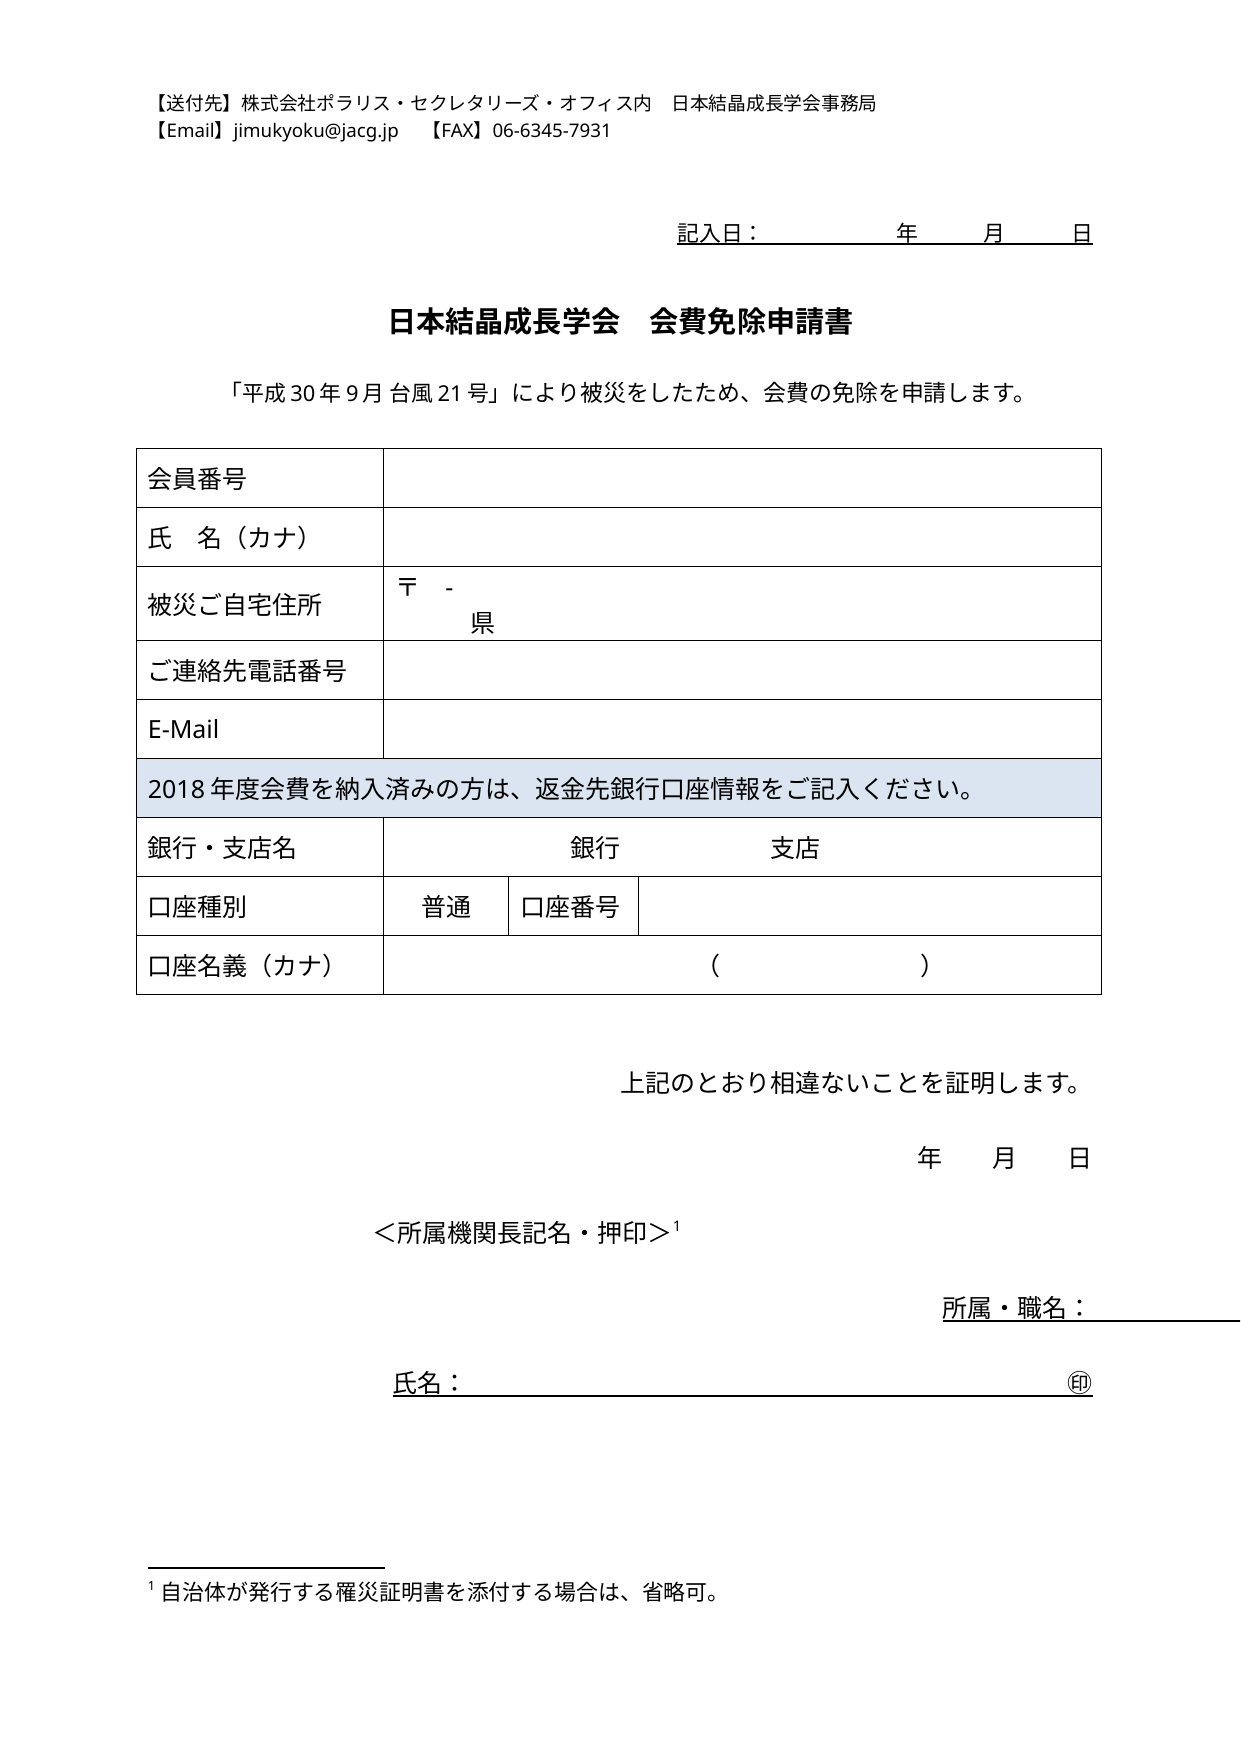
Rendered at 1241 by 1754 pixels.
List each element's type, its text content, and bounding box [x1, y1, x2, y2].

table_cell 〒 - 県 [384, 567, 1101, 639]
table_cell 口座種別 [137, 877, 383, 935]
table_cell [639, 877, 1101, 935]
text 氏名： ㊞ [148, 1363, 1092, 1401]
table_cell [384, 508, 1101, 566]
table_cell 口座番号 [509, 877, 638, 935]
table_cell ご連絡先電話番号 [137, 641, 383, 698]
table_header 会員番号 [137, 449, 383, 507]
text ＜所属機関長記名・押印＞ [148, 1213, 992, 1251]
table_cell 普通 [384, 877, 508, 935]
table_cell 銀行・支店名 [137, 818, 383, 876]
text 日本結晶成長学会 会費免除申請書 [148, 298, 1092, 341]
text 年 月 日 [148, 1138, 1092, 1176]
table_cell [384, 641, 1101, 698]
table_cell [384, 700, 1101, 758]
table_header [384, 449, 1101, 507]
table_cell （ ） [384, 936, 1101, 994]
table_cell 銀行 支店 [384, 818, 1101, 876]
table_cell 2018年度会費を納入済みの方は、返金先銀行口座情報をご記入ください。 [137, 759, 1101, 817]
text 「平成30年9月 台風21号」により被災をしたため、会費の免除を申請します。 [148, 375, 1107, 408]
table_cell 被災ご自宅住所 [137, 567, 383, 639]
text 所属・職名： [148, 1288, 1092, 1326]
table_cell 氏 名（カナ） [137, 508, 383, 566]
text 記入日： 年 月 日 [148, 216, 1092, 247]
text 上記のとおり相違ないことを証明します。 [148, 1063, 1092, 1101]
table_cell 口座名義（カナ） [137, 936, 383, 994]
table_cell E-Mail [137, 700, 383, 758]
